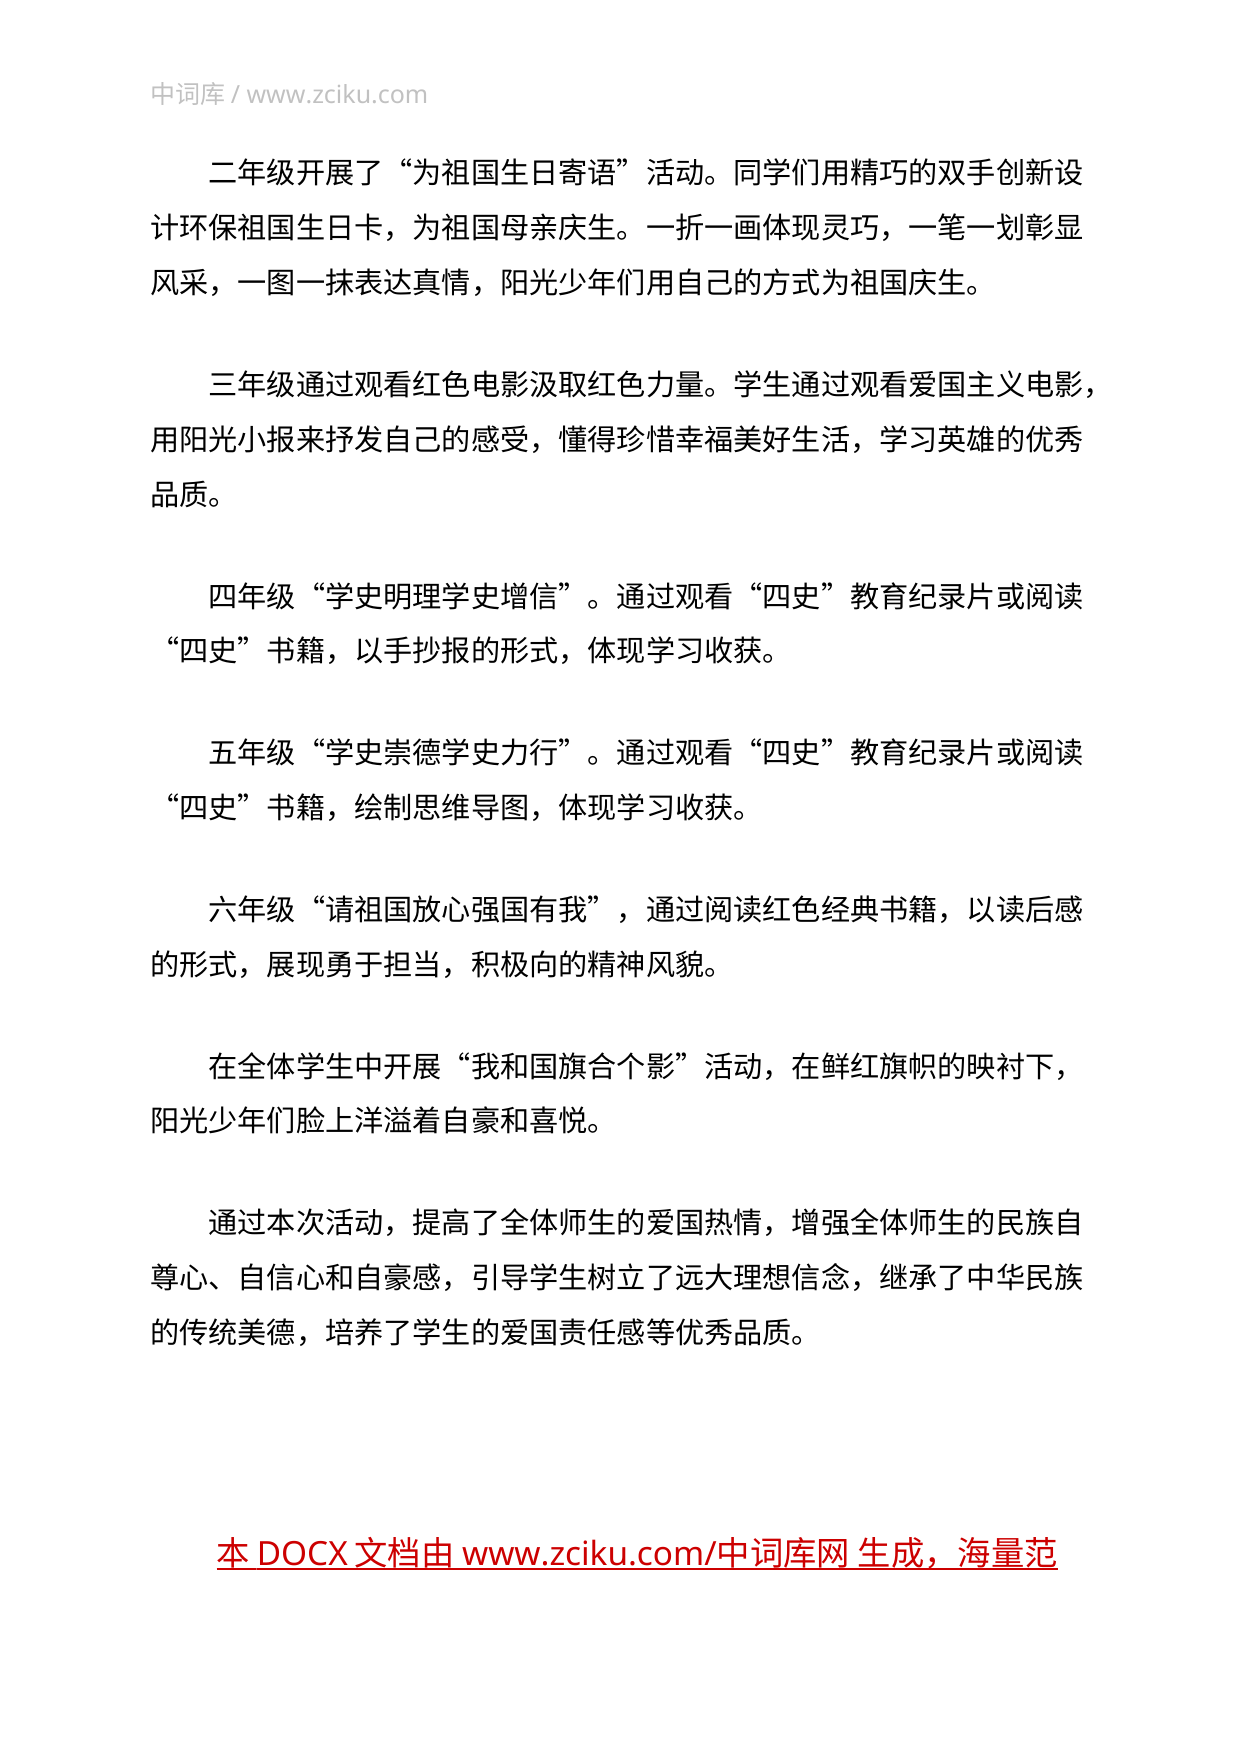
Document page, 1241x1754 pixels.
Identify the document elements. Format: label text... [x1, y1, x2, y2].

text 在全体学生中开展“我和国旗合个影”活动，在鲜红旗帜的映衬下，阳光少年们脸上洋溢着自豪和喜悦。 [150, 1043, 1090, 1140]
text 五年级“学史崇德学史力行”。通过观看“四史”教育纪录片或阅读“四史”书籍，绘制思维导图，体现学习收获。 [150, 730, 1090, 827]
text 六年级“请祖国放心强国有我”，通过阅读红色经典书籍，以读后感的形式，展现勇于担当，积极向的精神风貌。 [150, 886, 1090, 984]
text 三年级通过观看红色电影汲取红色力量。学生通过观看爱国主义电影，用阳光小报来抒发自己的感受，懂得珍惜幸福美好生活，学习英雄的优秀品质。 [150, 362, 1090, 514]
text 通过本次活动，提高了全体师生的爱国热情，增强全体师生的民族自尊心、自信心和自豪感，引导学生树立了远大理想信念，继承了中华民族的传统美德，培养了学生的爱国责任感等优秀品质。 [150, 1200, 1090, 1352]
text 二年级开展了“为祖国生日寄语”活动。同学们用精巧的双手创新设计环保祖国生日卡，为祖国母亲庆生。一折一画体现灵巧，一笔一划彰显风采，一图一抹表达真情，阳光少年们用自己的方式为祖国庆生。 [150, 150, 1090, 302]
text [150, 1527, 1090, 1575]
text 四年级“学史明理学史增信”。通过观看“四史”教育纪录片或阅读“四史”书籍，以手抄报的形式，体现学习收获。 [150, 573, 1090, 670]
